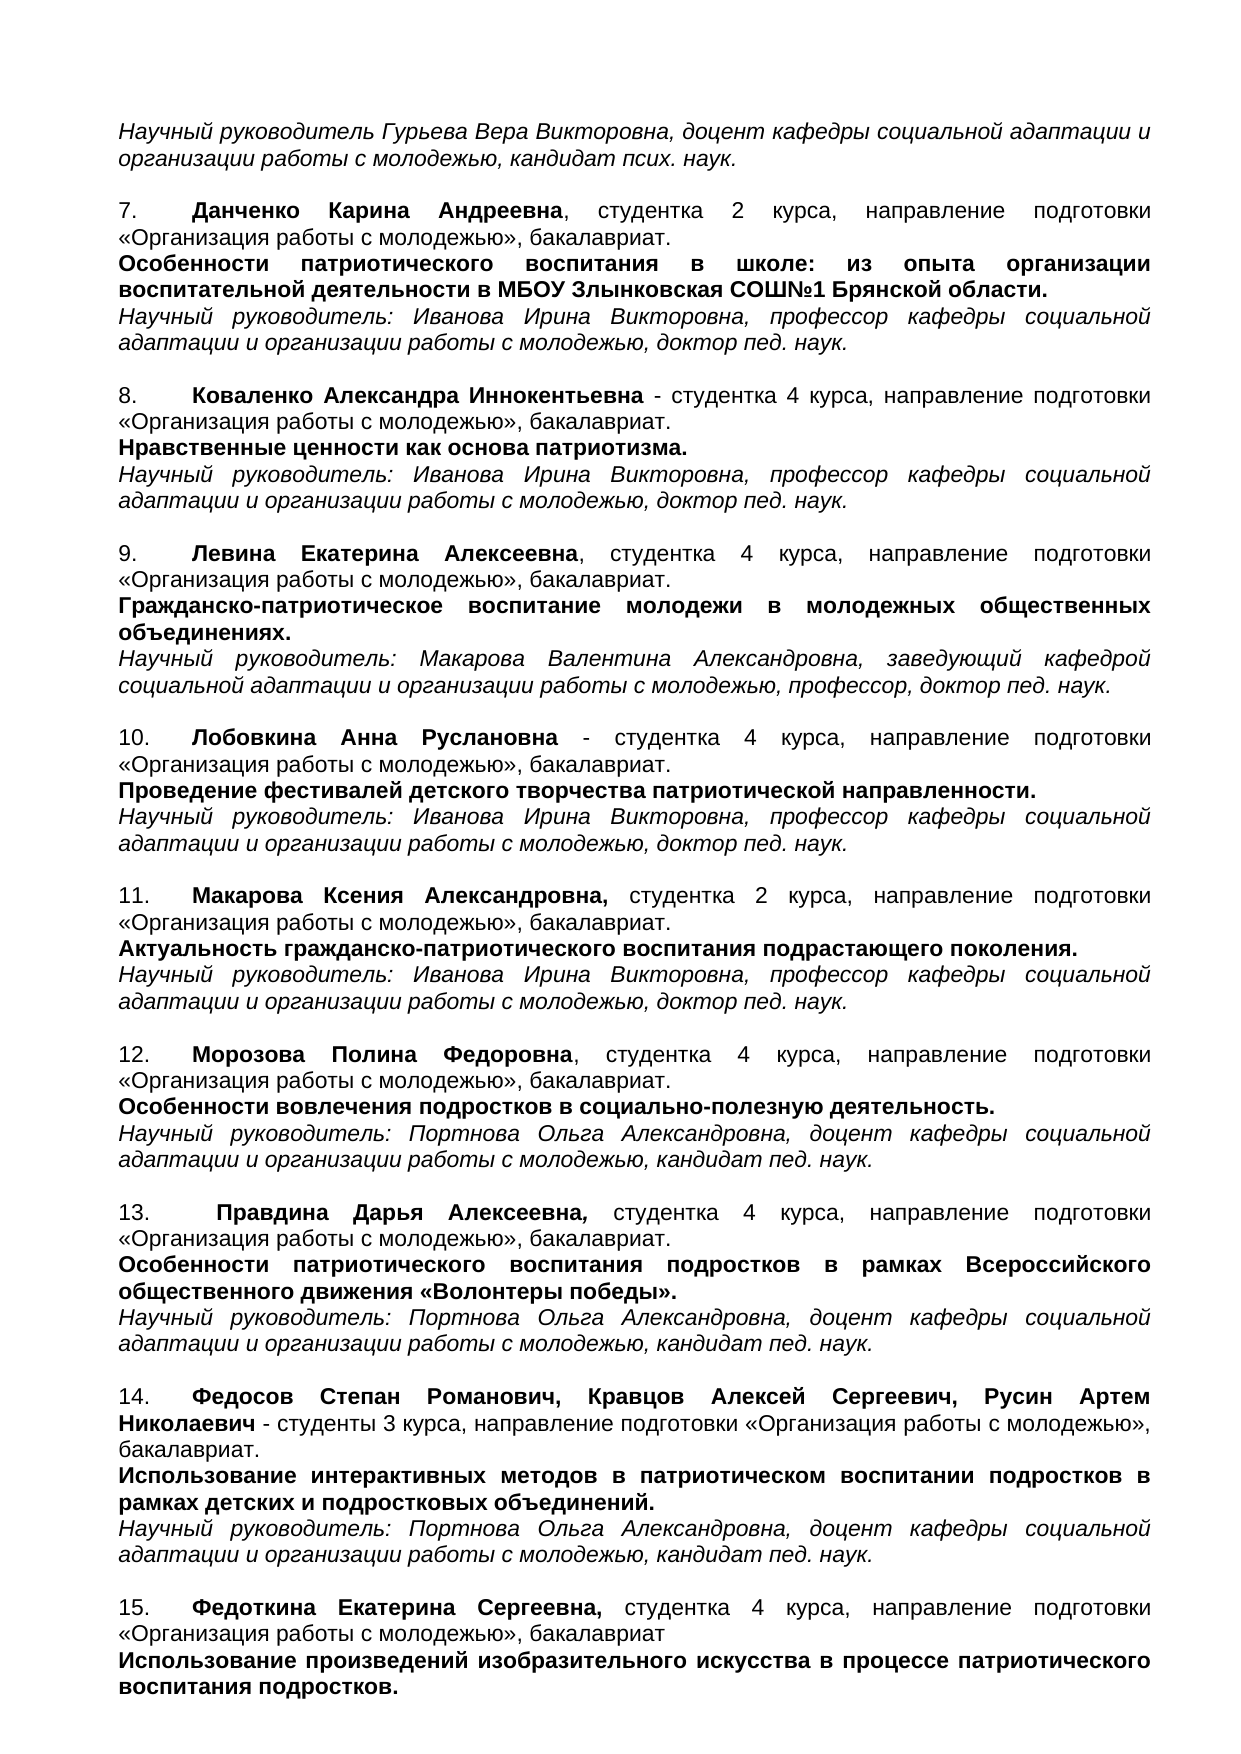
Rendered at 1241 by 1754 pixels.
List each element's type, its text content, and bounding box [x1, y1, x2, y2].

list Федоткина Екатерина Сергеевна, студентка 4 курса, направление подготовки «Организация работы с молодежью», бакалавриат [118, 1594, 1152, 1647]
list Данченко Карина Андреевна, студентка 2 курса, направление подготовки «Организация работы с молодежью», бакалавриат. [118, 197, 1152, 250]
text Научный руководитель Гурьева Вера Викторовна, доцент кафедры социальной адаптации и организации работы с молодежью, кандидат псих. наук. [118, 118, 1152, 171]
text Использование интерактивных методов в патриотическом воспитании подростков в рамках детских и подростковых объединений. [118, 1462, 1152, 1515]
text Особенности патриотического воспитания в школе: из опыта организации воспитательной деятельности в МБОУ Злынковская СОШ№1 Брянской области. [118, 250, 1152, 303]
text Научный руководитель: Портнова Ольга Александровна, доцент кафедры социальной адаптации и организации работы с молодежью, кандидат пед. наук. [118, 1119, 1152, 1172]
list Проведение фестивалей детского творчества патриотической направленности. [118, 777, 1152, 803]
text Актуальность гражданско-патриотического воспитания подрастающего поколения. [118, 935, 1152, 961]
list Правдина Дарья Алексеевна, студентка 4 курса, направление подготовки «Организация работы с молодежью», бакалавриат. [118, 1199, 1152, 1251]
list Макарова Ксения Александровна, студентка 2 курса, направление подготовки «Организация работы с молодежью», бакалавриат. [118, 882, 1152, 935]
list Особенности вовлечения подростков в социально-полезную деятельность. [118, 1093, 1152, 1119]
list Использование произведений изобразительного искусства в процессе патриотического воспитания подростков. [118, 1647, 1152, 1699]
text Нравственные ценности как основа патриотизма. [118, 434, 1152, 461]
text Научный руководитель: Макарова Валентина Александровна, заведующий кафедрой социальной адаптации и организации работы с молодежью, профессор, доктор пед. наук. [118, 645, 1152, 698]
text Научный руководитель: Портнова Ольга Александровна, доцент кафедры социальной адаптации и организации работы с молодежью, кандидат пед. наук. [118, 1304, 1152, 1357]
text Гражданско-патриотическое воспитание молодежи в молодежных общественных объединениях. [118, 592, 1152, 645]
text Научный руководитель: Иванова Ирина Викторовна, профессор кафедры социальной адаптации и организации работы с молодежью, доктор пед. наук. [118, 961, 1152, 1014]
text Научный руководитель: Портнова Ольга Александровна, доцент кафедры социальной адаптации и организации работы с молодежью, кандидат пед. наук. [118, 1515, 1152, 1568]
list Лобовкина Анна Руслановна - студентка 4 курса, направление подготовки «Организация работы с молодежью», бакалавриат. [118, 724, 1152, 777]
list Морозова Полина Федоровна, студентка 4 курса, направление подготовки «Организация работы с молодежью», бакалавриат. [118, 1041, 1152, 1093]
text Научный руководитель: Иванова Ирина Викторовна, профессор кафедры социальной адаптации и организации работы с молодежью, доктор пед. наук. [118, 461, 1152, 513]
text Научный руководитель: Иванова Ирина Викторовна, профессор кафедры социальной адаптации и организации работы с молодежью, доктор пед. наук. [118, 303, 1152, 355]
list Левина Екатерина Алексеевна, студентка 4 курса, направление подготовки «Организация работы с молодежью», бакалавриат. [118, 540, 1152, 592]
list Коваленко Александра Иннокентьевна - студентка 4 курса, направление подготовки «Организация работы с молодежью», бакалавриат. [118, 382, 1152, 434]
text Научный руководитель: Иванова Ирина Викторовна, профессор кафедры социальной адаптации и организации работы с молодежью, доктор пед. наук. [118, 803, 1152, 856]
text Особенности патриотического воспитания подростков в рамках Всероссийского общественного движения «Волонтеры победы». [118, 1251, 1152, 1304]
list Федосов Степан Романович, Кравцов Алексей Сергеевич, Русин Артем Николаевич - студенты 3 курса, направление подготовки «Организация работы с молодежью», бакалавриат. [118, 1383, 1152, 1462]
